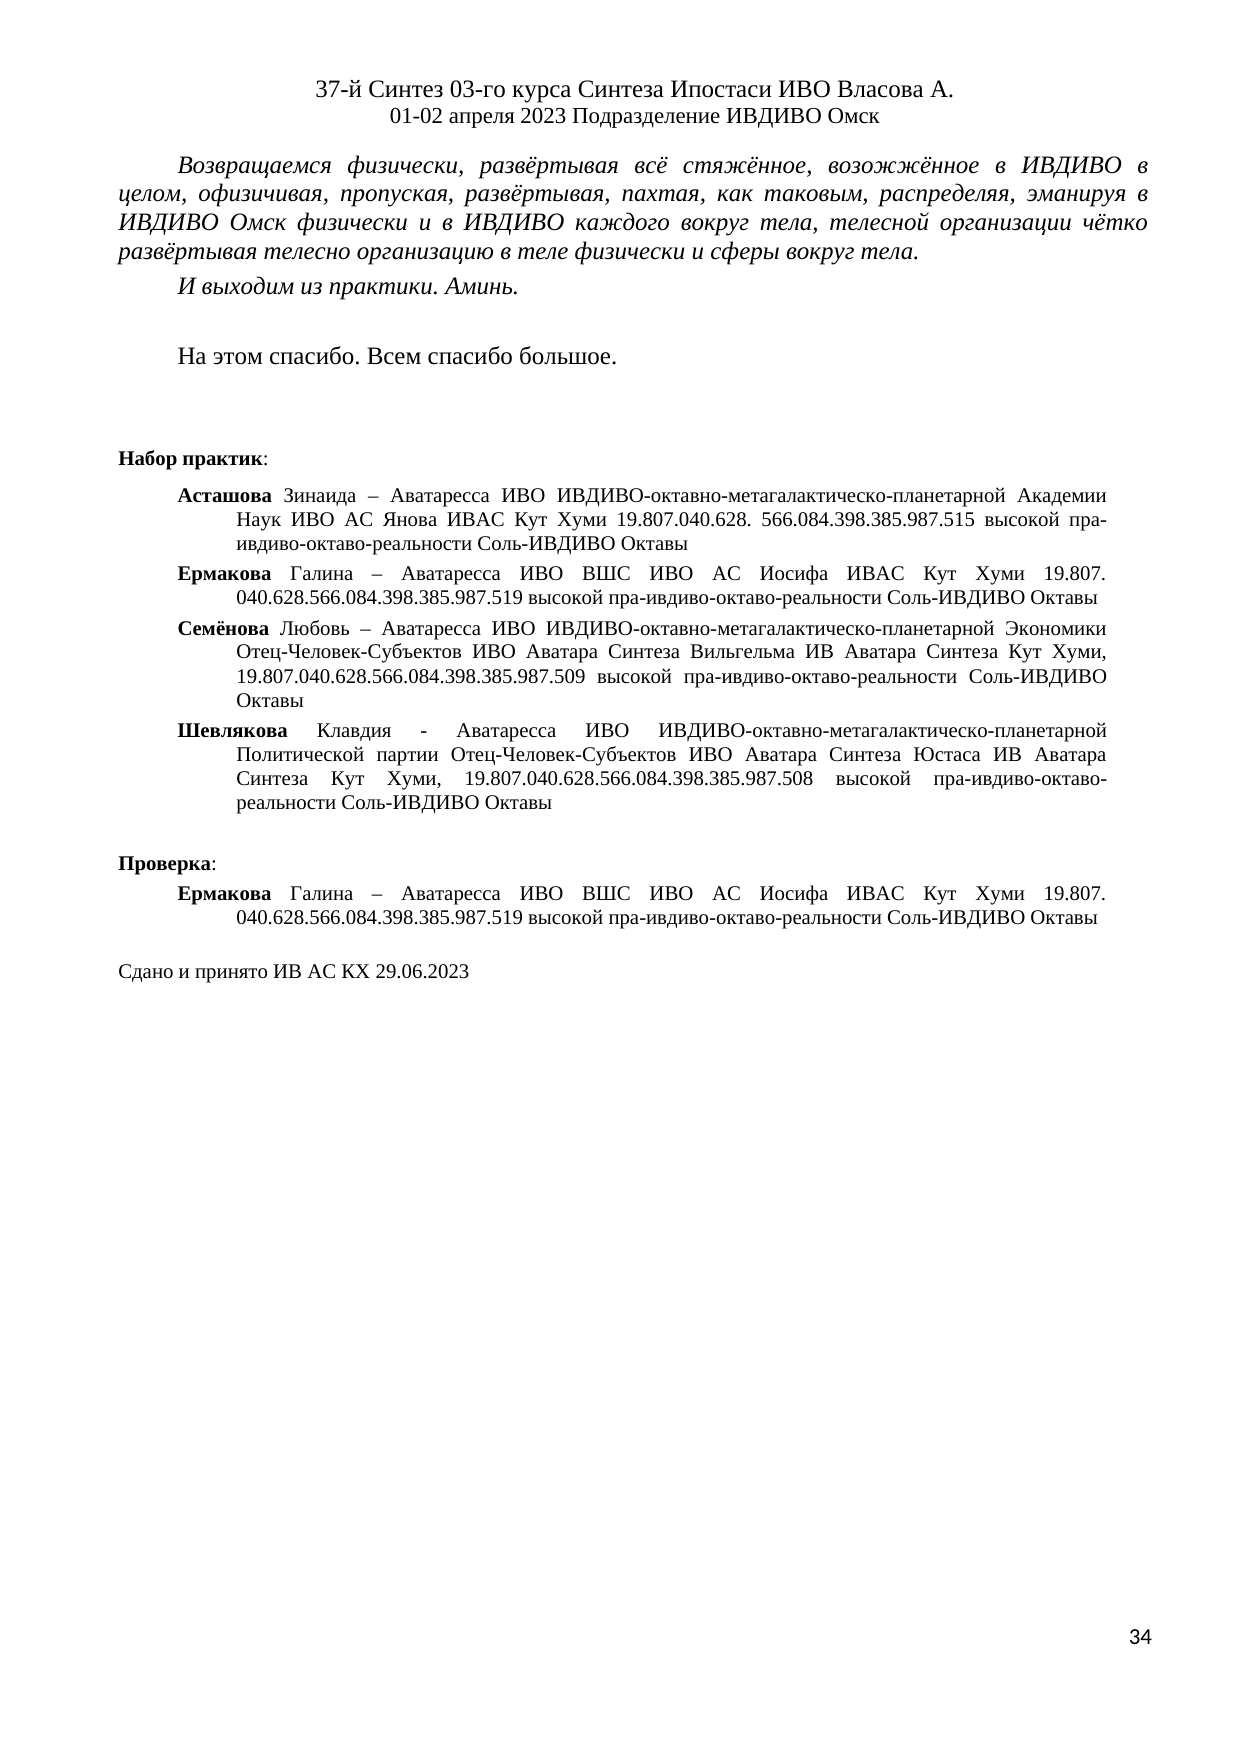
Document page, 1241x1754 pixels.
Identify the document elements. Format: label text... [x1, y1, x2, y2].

text Ермакова Галина – Аватаресса ИВО ВШС ИВО АС Иосифа ИВАС Кут Хуми 19.807. 040.628.566.084.398.385.987.519 высокой пра-ивдиво-октаво-реальности Соль-ИВДИВО Октавы [177, 881, 1107, 929]
text Семёнова Любовь – Аватаресса ИВО ИВДИВО-октавно-метагалактическо-планетарной Экономики Отец-Человек-Субъектов ИВО Аватара Синтеза Вильгельма ИВ Аватара Синтеза Кут Хуми, 19.807.040.628.566.084.398.385.987.509 высокой пра-ивдиво-октаво-реальности Соль-ИВДИВО Октавы [177, 615, 1107, 712]
text Проверка: [118, 851, 1107, 875]
text Сдано и принято ИВ АС КХ 29.06.2023 [118, 959, 1152, 983]
text Набор практик: [118, 446, 1152, 470]
text И выходим из практики. Аминь. [118, 271, 1152, 300]
text На этом спасибо. Всем спасибо большое. [118, 341, 1152, 370]
text Асташова Зинаида – Аватаресса ИВО ИВДИВО-октавно-метагалактическо-планетарной Академии Наук ИВО АС Янова ИВАС Кут Хуми 19.807.040.628. 566.084.398.385.987.515 высокой пра-ивдиво-октаво-реальности Соль-ИВДИВО Октавы [177, 483, 1107, 555]
text Шевлякова Клавдия - Аватаресса ИВО ИВДИВО-октавно-метагалактическо-планетарной Политической партии Отец-Человек-Субъектов ИВО Аватара Синтеза Юстаса ИВ Аватара Синтеза Кут Хуми, 19.807.040.628.566.084.398.385.987.508 высокой пра-ивдиво-октаво-реальности Соль-ИВДИВО Октавы [177, 718, 1107, 814]
text Ермакова Галина – Аватаресса ИВО ВШС ИВО АС Иосифа ИВАС Кут Хуми 19.807. 040.628.566.084.398.385.987.519 высокой пра-ивдиво-октаво-реальности Соль-ИВДИВО Октавы [177, 561, 1107, 609]
text Возвращаемся физически, развёртывая всё стяжённое, возожжённое в ИВДИВО в целом, офизичивая, пропуская, развёртывая, пахтая, как таковым, распределяя, эманируя в ИВДИВО Омск физически и в ИВДИВО каждого вокруг тела, телесной организации чётко развёртывая телесно организацию в теле физически и сферы вокруг тела. [118, 150, 1152, 265]
